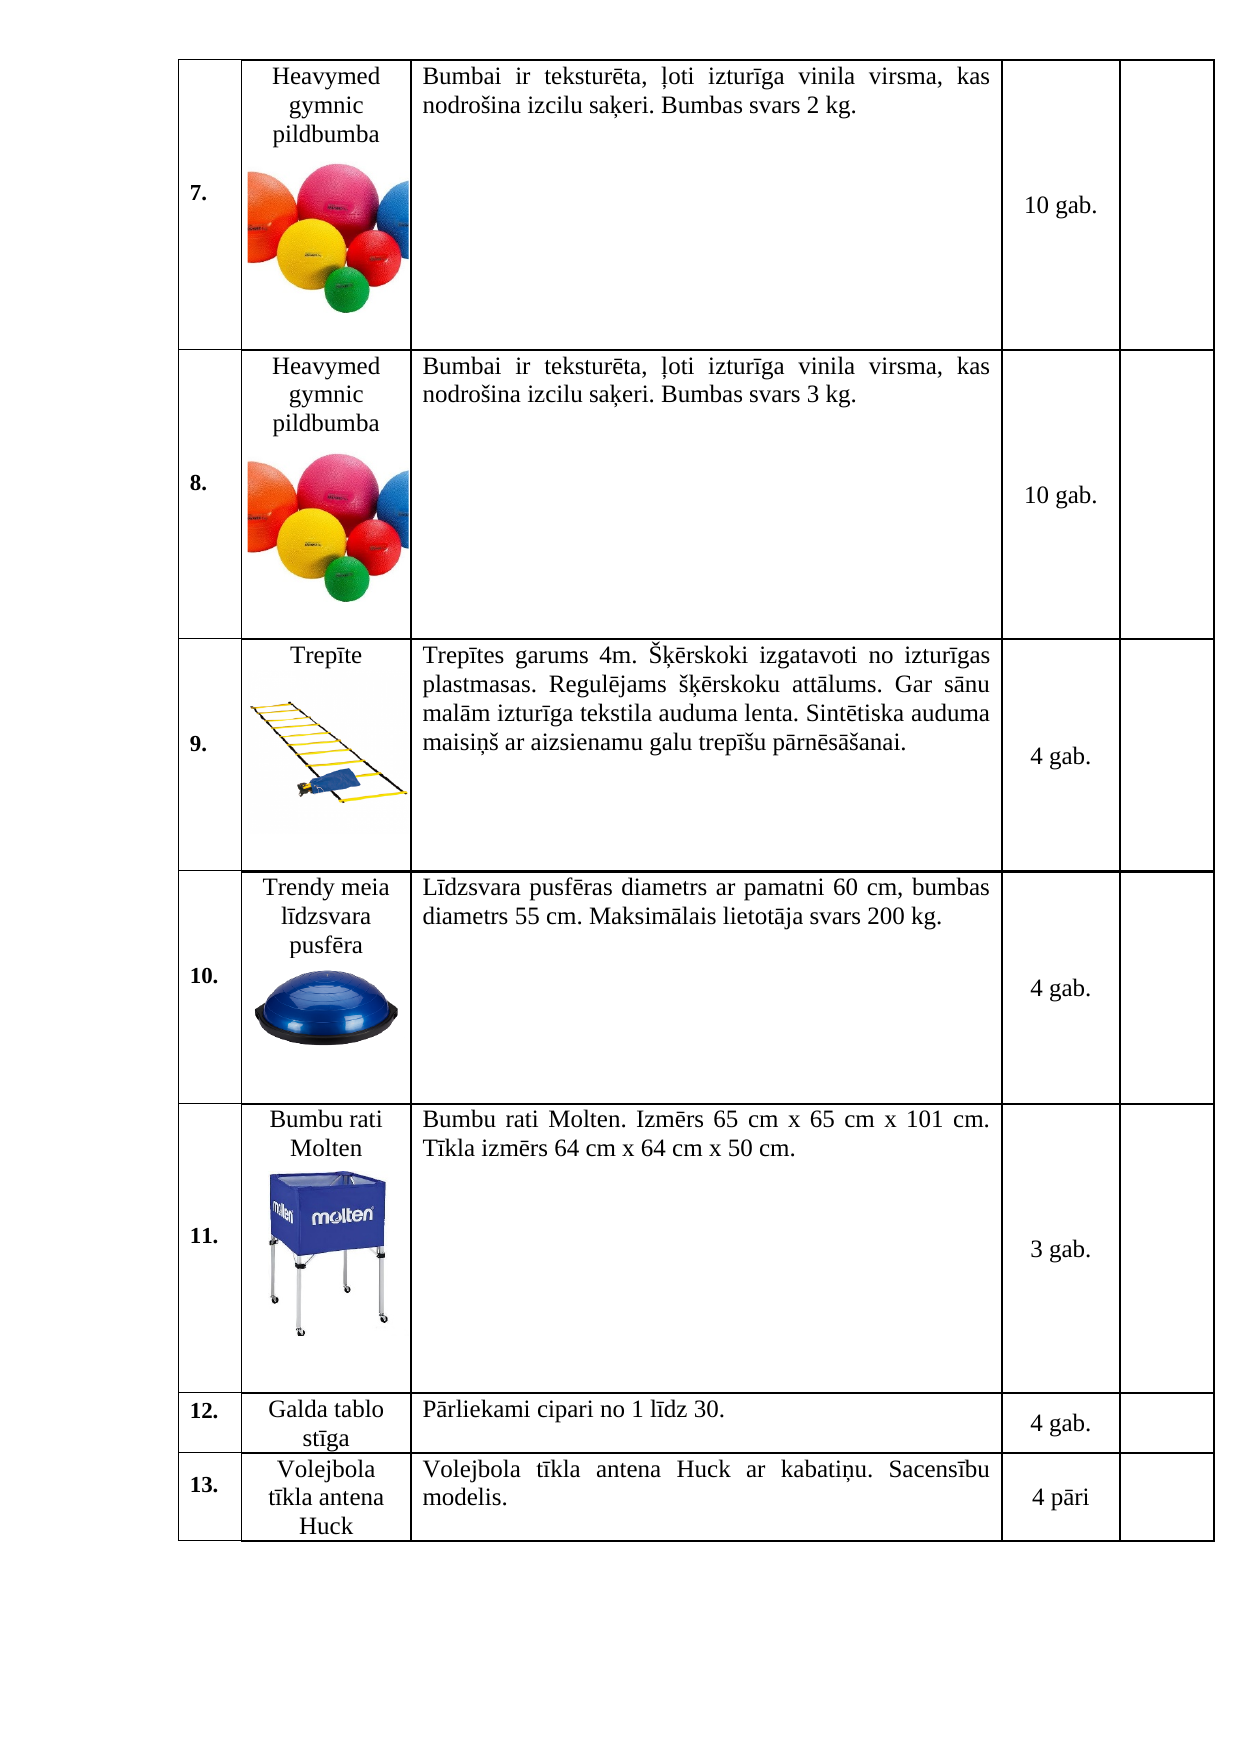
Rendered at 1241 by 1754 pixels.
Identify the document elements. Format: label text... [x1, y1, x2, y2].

table_cell Trepīte [242, 640, 410, 870]
table_cell Bumbai ir teksturēta, ļoti izturīga vinila virsma, kas nodrošina izcilu saķeri. Bumbas svars 2 kg. [412, 61, 1001, 349]
table_cell 4 pāri [1003, 1425, 1119, 1511]
table_cell Trepītes garums 4m. Šķērskoki izgatavoti no izturīgas plastmasas. Regulējams šķērskoku attālums. Gar sānu malām izturīga tekstila auduma lenta. Sintētiska auduma maisiņš ar aizsienamu galu trepīšu pārnēsāšanai. [412, 640, 1001, 870]
table_cell 7. [179, 60, 241, 349]
table_cell 10 gab. [1003, 61, 1119, 349]
table_cell 13. [179, 1424, 241, 1511]
table_cell 4 gab. [1003, 873, 1119, 1102]
table_cell Līdzsvara pusfēras diametrs ar pamatni 60 cm, bumbas diametrs 55 cm. Maksimālais lietotāja svars 200 kg. [412, 873, 1001, 1102]
table_cell [1121, 61, 1213, 349]
table_cell [1121, 351, 1213, 638]
table_cell [1121, 1105, 1213, 1363]
table_cell [1121, 1365, 1213, 1423]
table_cell 11. [179, 1104, 241, 1363]
table_cell 3 gab. [1003, 1105, 1119, 1363]
picture [246, 670, 409, 832]
table_cell 10 gab. [1003, 351, 1119, 638]
table_cell 4 gab. [1003, 640, 1119, 870]
picture [246, 1171, 409, 1334]
table_cell Heavymed gymnic pildbumba [242, 351, 410, 638]
table_cell Trendy meia līdzsvara pusfēra [242, 873, 410, 1102]
table_cell 9. [179, 639, 241, 870]
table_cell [242, 61, 410, 349]
table_cell Volejbola tīkla antena Huck ar kabatiņu. Sacensību modelis. [412, 1425, 1001, 1511]
picture [246, 161, 409, 311]
table_cell [1121, 640, 1213, 870]
table_cell Galda tablo stīga [242, 1365, 410, 1423]
table_cell Bumbu rati Molten [242, 1105, 410, 1363]
table_cell Bumbu rati Molten. Izmērs 65 cm x 65 cm x 101 cm. Tīkla izmērs 64 cm x 64 cm x 50 cm. [412, 1105, 1001, 1363]
table_cell 4 gab. [1003, 1365, 1119, 1423]
table_cell Pārliekami cipari no 1 līdz 30. [412, 1365, 1001, 1423]
table_cell 12. [179, 1364, 241, 1423]
picture [246, 958, 409, 1047]
table_cell Bumbai ir teksturēta, ļoti izturīga vinila virsma, kas nodrošina izcilu saķeri. Bumbas svars 3 kg. [412, 351, 1001, 638]
picture [246, 450, 409, 601]
table_cell 8. [179, 350, 241, 638]
table_cell 10. [179, 871, 241, 1102]
table_cell [1121, 1425, 1213, 1511]
table_cell Volejbola tīkla antena Huck [242, 1425, 410, 1511]
table_cell [1121, 873, 1213, 1102]
